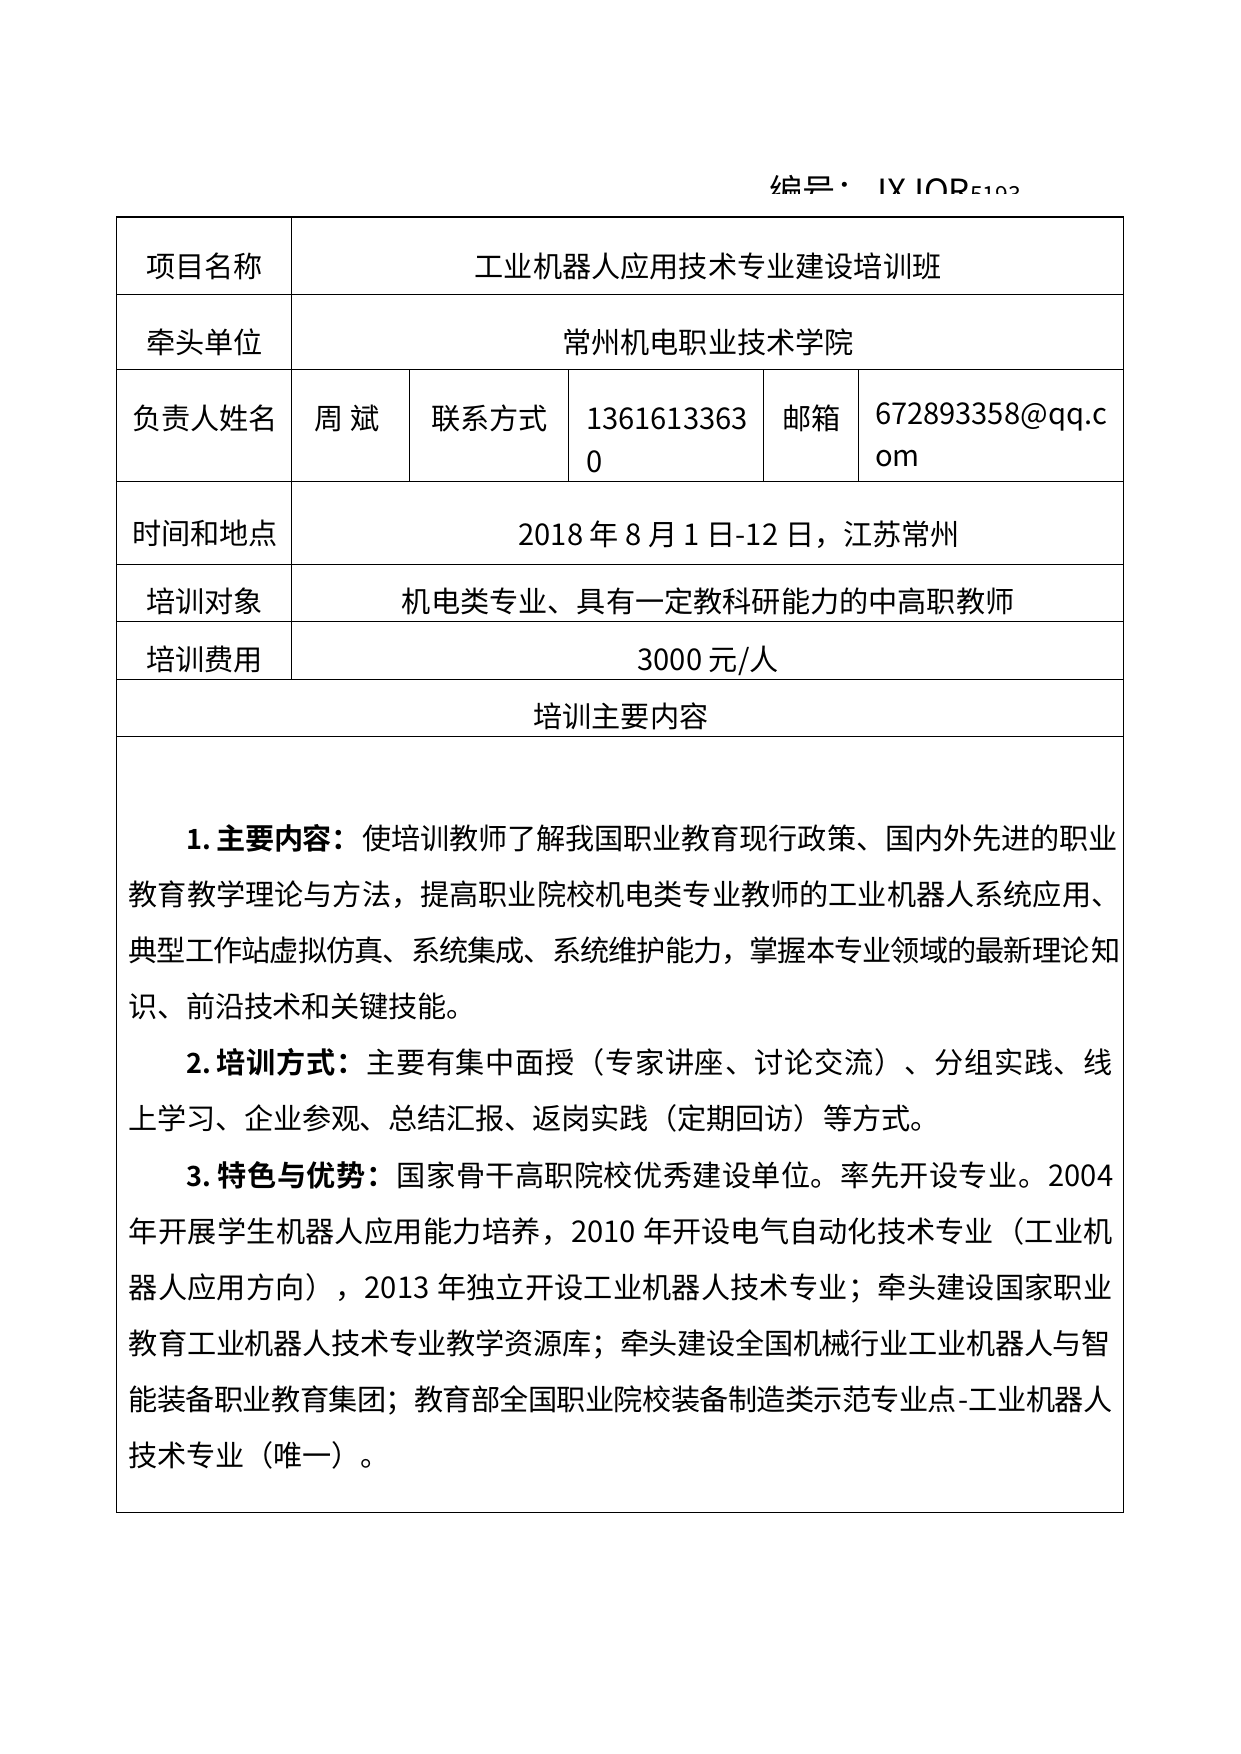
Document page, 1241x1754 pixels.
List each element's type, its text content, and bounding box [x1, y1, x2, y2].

table_cell 时间和地点 [117, 482, 291, 563]
table_cell 13616133630 [569, 370, 763, 481]
table_cell 主要内容：使培训教师了解我国职业教育现行政策、国内外先进的职业教育教学理论与方法，提高职业院校机电类专业教师的工业机器人系统应用、典型工作站虚拟仿真、系统集成、系统维护能力，掌握本专业领域的最新理论知识、前沿技术和关键技能。 培训方式：主要有集中面授（专家讲座、讨论交流）、分组实践、线上学习、企业参观、总结汇报、返岗实践（定期回访）等方式。 特色与优势：国家骨干高职院校优秀建设单位。率先开设专业。2004 年开展学生机器人应用能力培养，2010 年开设电气自动化技术专业（工业机器人应用方向），2013 年独立开设工业机器人技术专业；牵头建设国家职业教育工业机器人技术专业教学资源库；牵头建设全国机械行业工业机器人与智能装备职业教育集团；教育部全国职业院校装备制造类示范专业点-工业机器人技术专业（唯一）。 [117, 737, 1123, 1512]
table_header 项目名称 [117, 218, 291, 293]
table_cell 672893358@qq.com [859, 370, 1123, 481]
table_cell 联系方式 [410, 370, 568, 481]
table_cell 牵头单位 [117, 295, 291, 369]
table_cell 常州机电职业技术学院 [292, 295, 1123, 369]
table_cell 邮箱 [764, 370, 858, 481]
table_cell 培训主要内容 [117, 680, 1123, 736]
table_cell 2018 年 8 月 1 日-12 日，江苏常州 [292, 482, 1123, 563]
table_cell 负责人姓名 [117, 370, 291, 481]
table_header 工业机器人应用技术专业建设培训班 [292, 218, 1123, 293]
table_cell 3000 元/人 [292, 622, 1123, 678]
table_cell 培训费用 [117, 622, 291, 678]
table_cell 机电类专业、具有一定教科研能力的中高职教师 [292, 565, 1123, 621]
table_cell 培训对象 [117, 565, 291, 621]
table_cell 周 斌 [292, 370, 409, 481]
